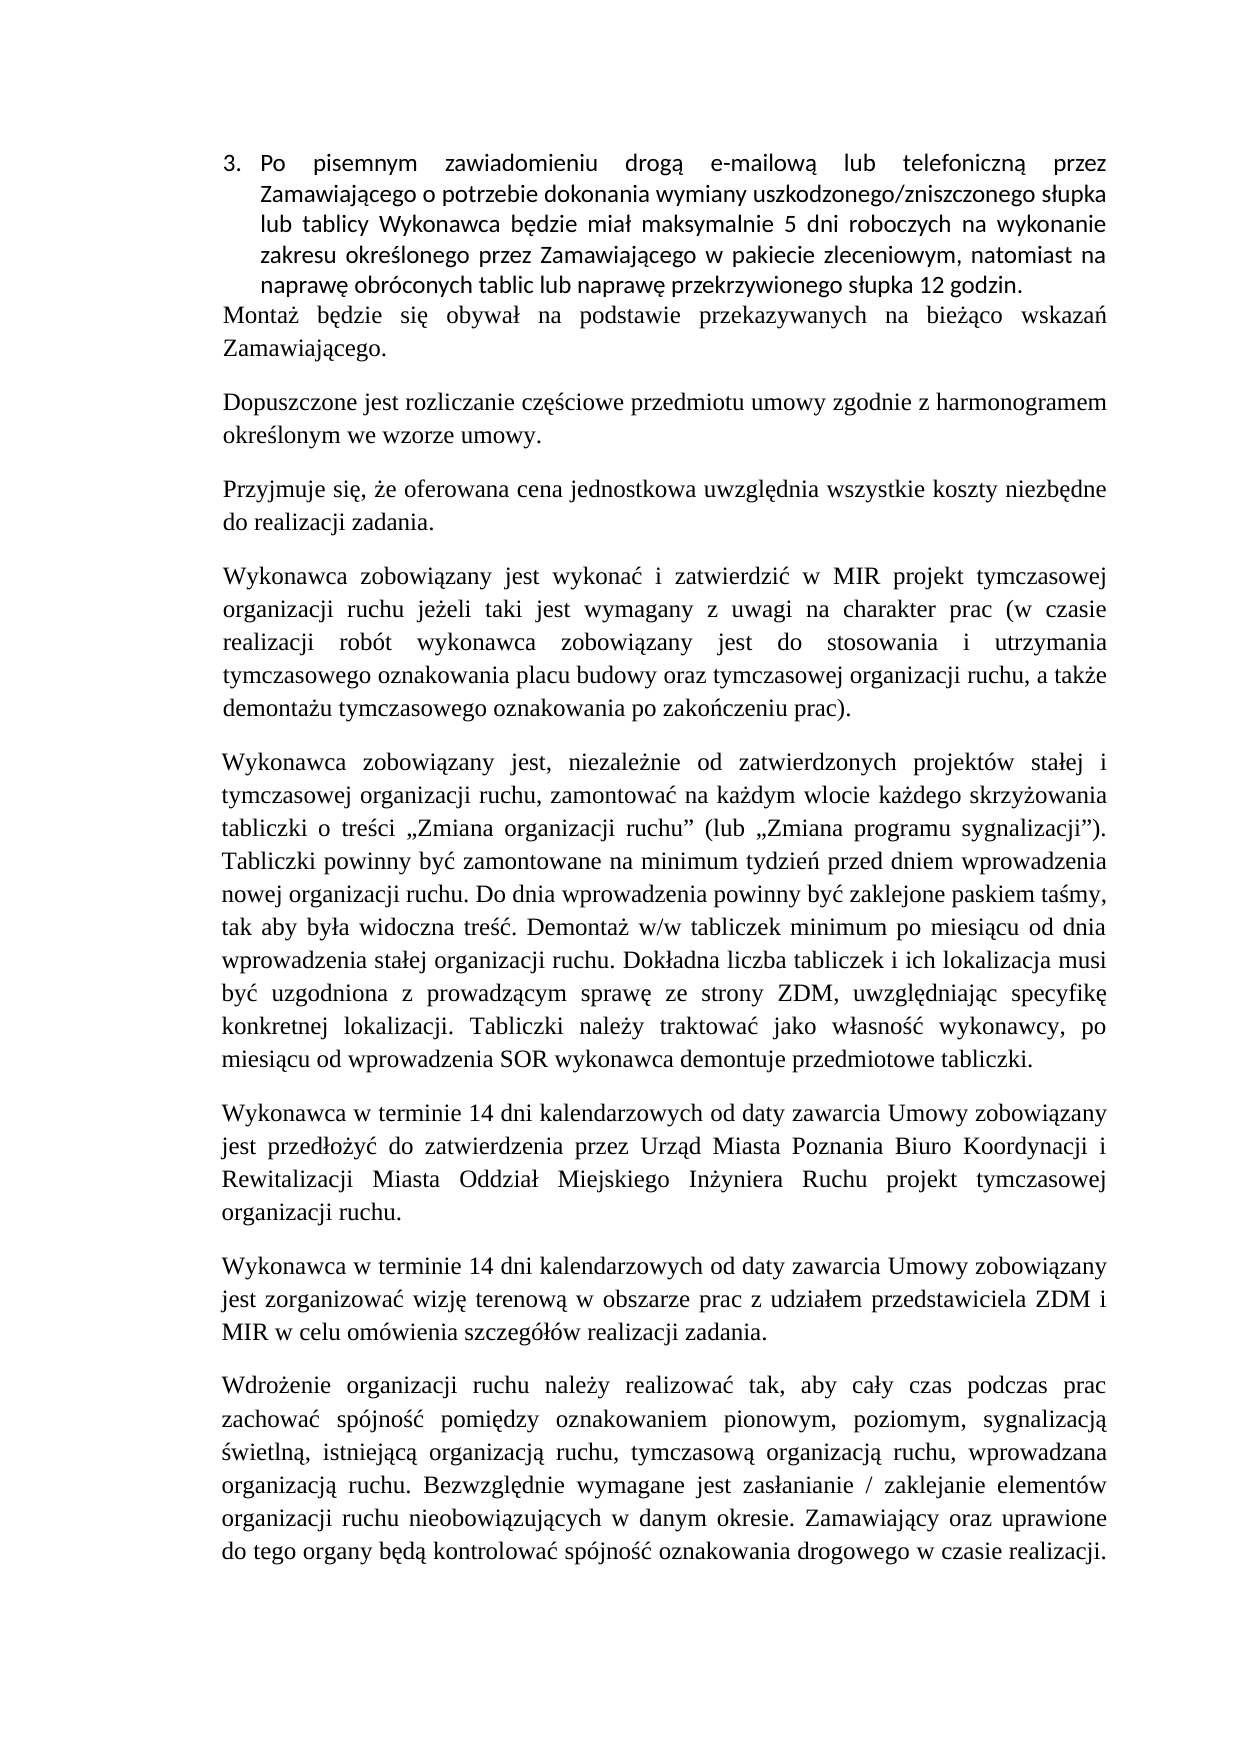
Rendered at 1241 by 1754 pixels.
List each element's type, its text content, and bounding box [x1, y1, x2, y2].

text Wykonawca w terminie 14 dni kalendarzowych od daty zawarcia Umowy zobowiązany jest przedłożyć do zatwierdzenia przez Urząd Miasta Poznania Biuro Koordynacji i Rewitalizacji Miasta Oddział Miejskiego Inżyniera Ruchu projekt tymczasowej organizacji ruchu. [221, 1098, 1107, 1226]
text Wykonawca zobowiązany jest, niezależnie od zatwierdzonych projektów stałej i tymczasowej organizacji ruchu, zamontować na każdym wlocie każdego skrzyżowania tabliczki o treści „Zmiana organizacji ruchu” (lub „Zmiana programu sygnalizacji”). Tabliczki powinny być zamontowane na minimum tydzień przed dniem wprowadzenia nowej organizacji ruchu. Do dnia wprowadzenia powinny być zaklejone paskiem taśmy, tak aby była widoczna treść. Demontaż w/w tabliczek minimum po miesiącu od dnia wprowadzenia stałej organizacji ruchu. Dokładna liczba tabliczek i ich lokalizacja musi być uzgodniona z prowadzącym sprawę ze strony ZDM, uwzględniając specyfikę konkretnej lokalizacji. Tabliczki należy traktować jako własność wykonawcy, po miesiącu od wprowadzenia SOR wykonawca demontuje przedmiotowe tabliczki. [221, 747, 1107, 1073]
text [221, 1371, 1107, 1564]
text Wykonawca zobowiązany jest wykonać i zatwierdzić w MIR projekt tymczasowej organizacji ruchu jeżeli taki jest wymagany z uwagi na charakter prac (w czasie realizacji robót wykonawca zobowiązany jest do stosowania i utrzymania tymczasowego oznakowania placu budowy oraz tymczasowej organizacji ruchu, a także demontażu tymczasowego oznakowania po zakończeniu prac). [223, 561, 1107, 722]
list Po pisemnym zawiadomieniu drogą e-mailową lub telefoniczną przez Zamawiającego o potrzebie dokonania wymiany uszkodzonego/zniszczonego słupka lub tablicy Wykonawca będzie miał maksymalnie 5 dni roboczych na wykonanie zakresu określonego przez Zamawiającego w pakiecie zleceniowym, natomiast na naprawę obróconych tablic lub naprawę przekrzywionego słupka 12 godzin. [223, 148, 1107, 300]
text Wykonawca w terminie 14 dni kalendarzowych od daty zawarcia Umowy zobowiązany jest zorganizować wizję terenową w obszarze prac z udziałem przedstawiciela ZDM i MIR w celu omówienia szczegółów realizacji zadania. [221, 1251, 1107, 1346]
text Montaż będzie się obywał na podstawie przekazywanych na bieżąco wskazań Zamawiającego. [223, 300, 1107, 362]
text Przyjmuje się, że oferowana cena jednostkowa uwzględnia wszystkie koszty niezbędne do realizacji zadania. [223, 474, 1107, 536]
text Dopuszczone jest rozliczanie częściowe przedmiotu umowy zgodnie z harmonogramem określonym we wzorze umowy. [223, 387, 1107, 449]
